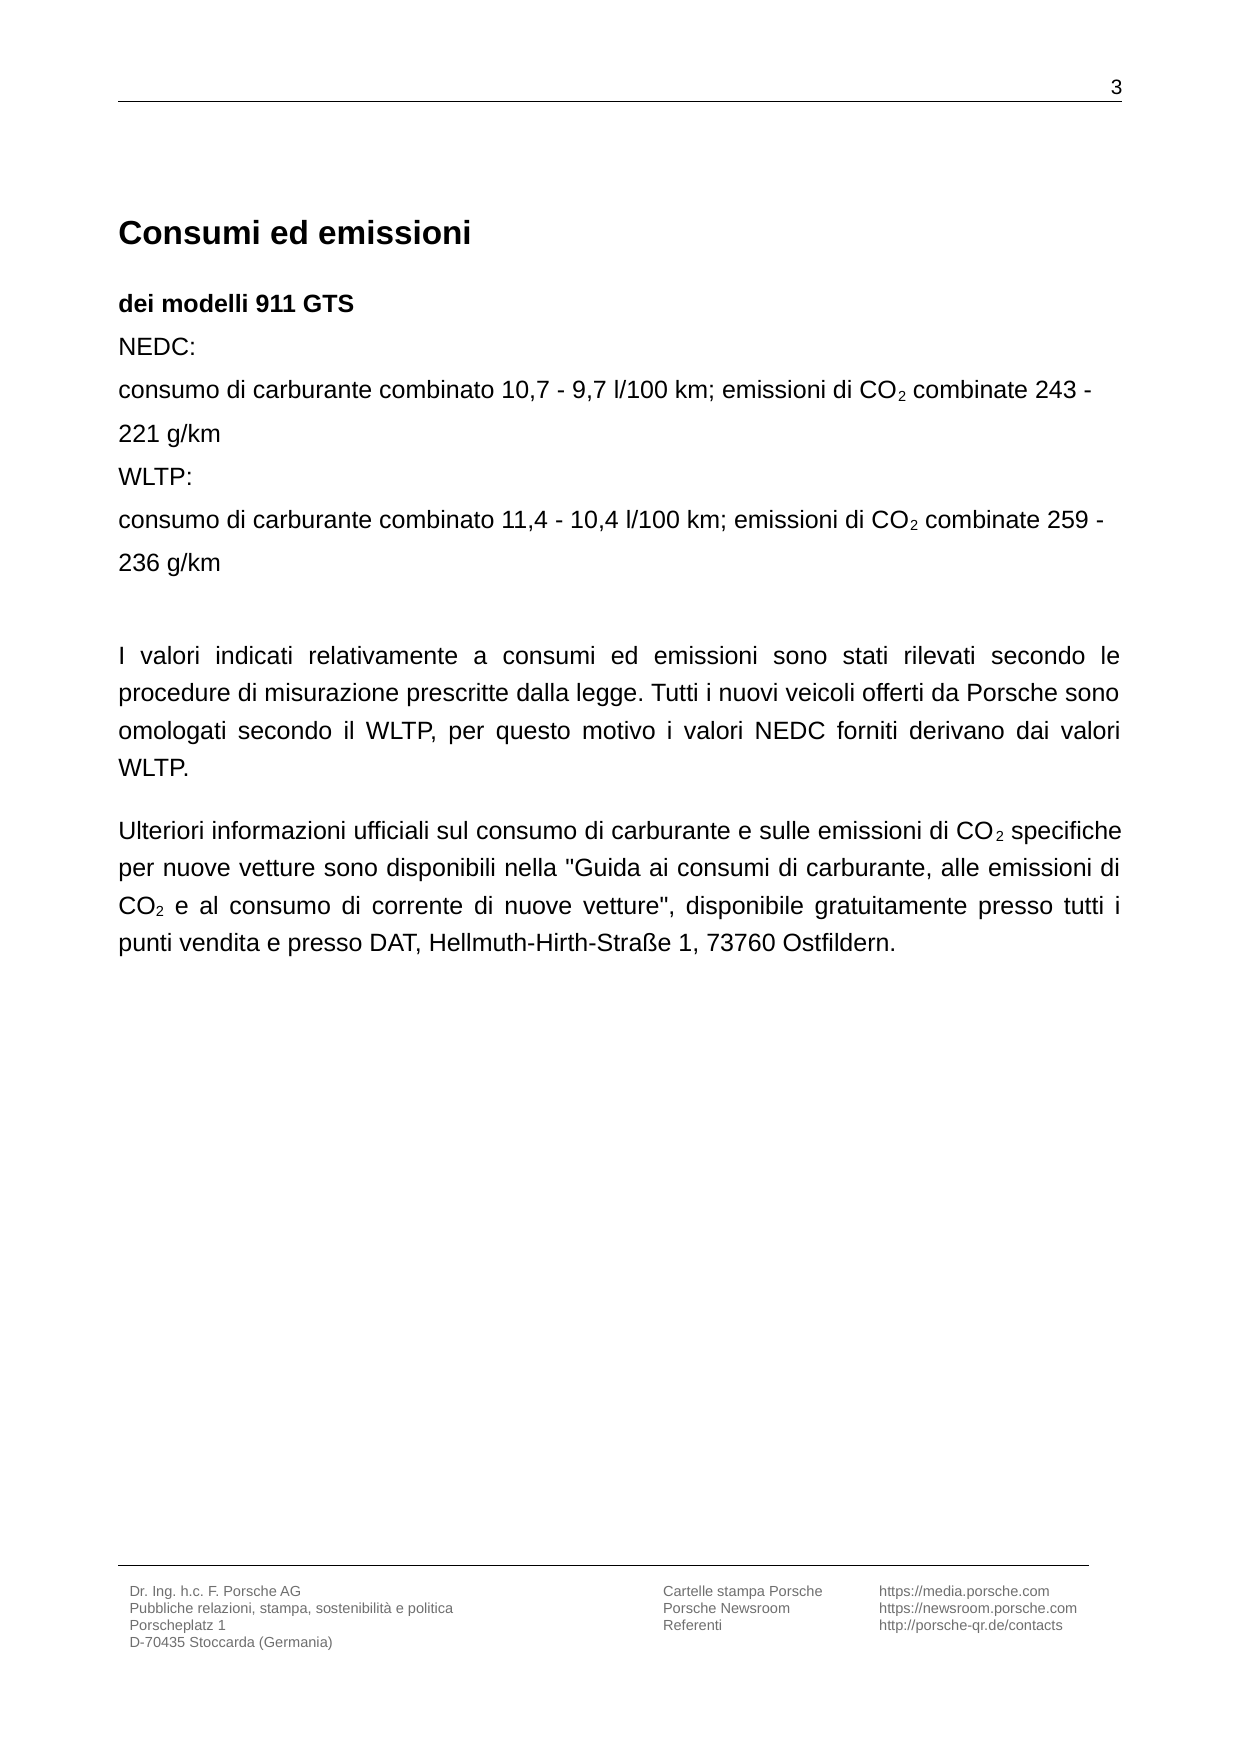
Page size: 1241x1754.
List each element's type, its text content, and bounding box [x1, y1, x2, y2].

text Ulteriori informazioni ufficiali sul consumo di carburante e sulle emissioni di CO2 specifiche per nuove vetture sono disponibili nella "Guida ai consumi di carburante, alle emissioni di CO2 e al consumo di corrente di nuove vetture", disponibile gratuitamente presso tutti i punti vendita e presso DAT, Hellmuth-Hirth-Straße 1, 73760 Ostfildern. [118, 809, 1122, 959]
text WLTP: [118, 462, 1122, 491]
text Consumi ed emissioni [118, 213, 1122, 252]
text I valori indicati relativamente a consumi ed emissioni sono stati rilevati secondo le procedure di misurazione prescritte dalla legge. Tutti i nuovi veicoli offerti da Porsche sono omologati secondo il WLTP, per questo motivo i valori NEDC forniti derivano dai valori WLTP. [118, 634, 1122, 784]
text consumo di carburante combinato 10,7 - 9,7 l/100 km; emissioni di CO2 combinate 243 - 221 g/km [118, 376, 1122, 447]
text NEDC: [118, 332, 1122, 361]
text dei modelli 911 GTS [118, 289, 1122, 318]
text consumo di carburante combinato 11,4 - 10,4 l/100 km; emissioni di CO2 combinate 259 - 236 g/km [118, 505, 1122, 577]
